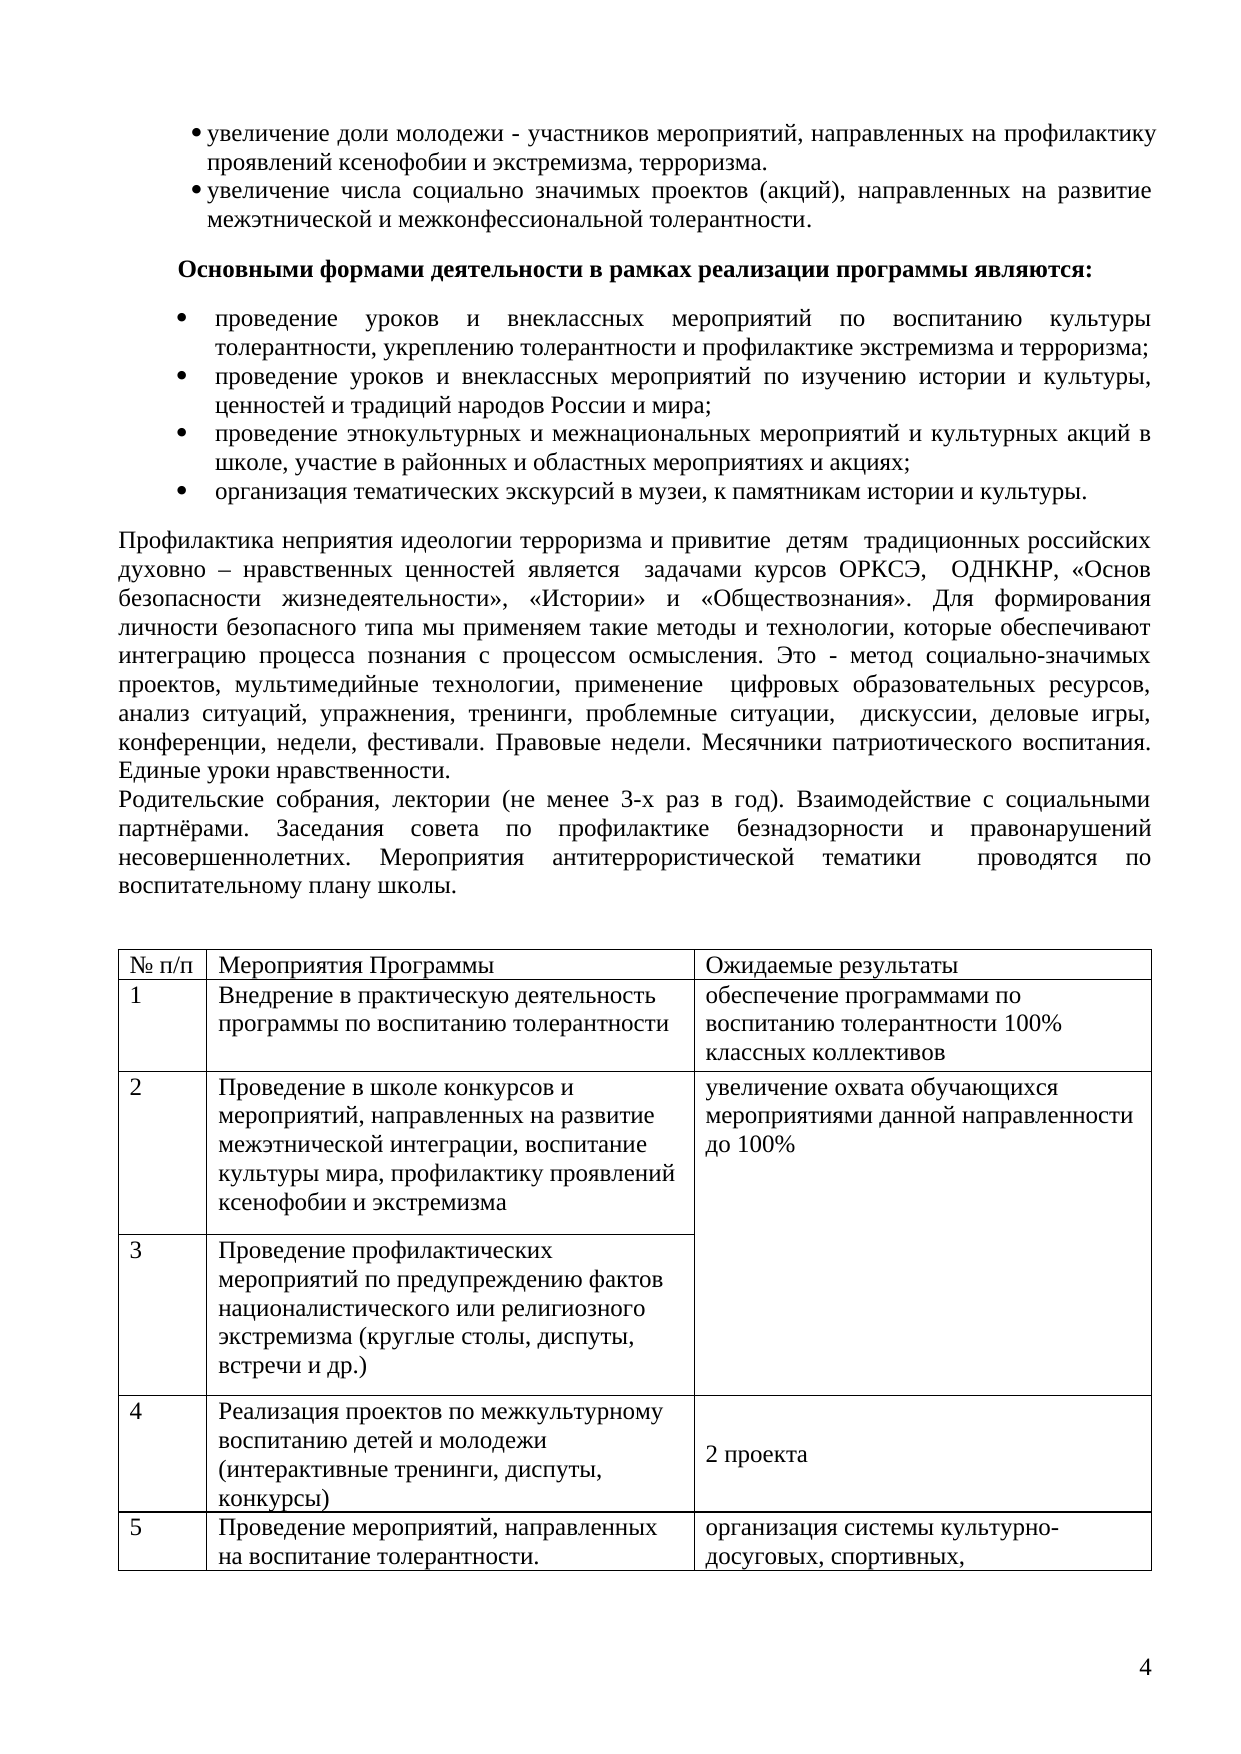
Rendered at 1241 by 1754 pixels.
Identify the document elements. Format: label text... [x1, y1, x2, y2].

table_cell 4 [119, 1396, 206, 1511]
table_header № п/п [119, 950, 206, 979]
text Профилактика неприятия идеологии терроризма и привитие детям традиционных российских духовно – нравственных ценностей является задачами курсов ОРКСЭ, ОДНКНР, «Основ безопасности жизнедеятельности», «Истории» и «Обществознания». Для формирования личности безопасного типа мы применяем такие методы и технологии, которые обеспечивают интеграцию процесса познания с процессом осмысления. Это - метод социально-значимых проектов, мультимедийные технологии, применение цифровых образовательных ресурсов, анализ ситуаций, упражнения, тренинги, проблемные ситуации, дискуссии, деловые игры, конференции, недели, фестивали. Правовые недели. Месячники патриотического воспитания. Единые уроки нравственности. [118, 526, 1152, 784]
table_cell Реализация проектов по межкультурному воспитанию детей и молодежи (интерактивные тренинги, диспуты, конкурсы) [207, 1396, 694, 1511]
table_header Мероприятия Программы [207, 950, 694, 979]
table_cell 1 [119, 980, 206, 1071]
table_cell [695, 1513, 1151, 1570]
table_cell обеспечение программами по воспитанию толерантности 100% классных коллективов [695, 980, 1151, 1071]
table_cell 2 проекта [695, 1396, 1151, 1511]
table_cell Проведение мероприятий, направленных на воспитание толерантности. [207, 1513, 694, 1570]
table_cell 2 [119, 1072, 206, 1234]
table_cell 3 [119, 1235, 206, 1395]
table_cell Проведение профилактических мероприятий по предупреждению фактов националистического или религиозного экстремизма (круглые столы, диспуты, встречи и др.) [207, 1235, 694, 1395]
table_cell 5 [119, 1513, 206, 1570]
text Основными формами деятельности в рамках реализации программы являются: [177, 254, 1152, 283]
table_cell Проведение в школе конкурсов и мероприятий, направленных на развитие межэтнической интеграции, воспитание культуры мира, профилактику проявлений ксенофобии и экстремизма [207, 1072, 694, 1234]
text Родительские собрания, лектории (не менее 3-х раз в год). Взаимодействие с социальными партнёрами. Заседания совета по профилактике безнадзорности и правонарушений несовершеннолетних. Мероприятия антитеррористической тематики проводятся по воспитательному плану школы. [118, 784, 1152, 899]
list увеличение доли молодежи - участников мероприятий, направленных на профилактику проявлений ксенофобии и экстремизма, терроризма. [192, 118, 1158, 176]
table_header Ожидаемые результаты [695, 950, 1151, 979]
list проведение этнокультурных и межнациональных мероприятий и культурных акций в школе, участие в районных и областных мероприятиях и акциях; [177, 418, 1152, 476]
list увеличение числа социально значимых проектов (акций), направленных на развитие межэтнической и межконфессиональной толерантности. [192, 176, 1152, 233]
list организация тематических экскурсий в музеи, к памятникам истории и культуры. [177, 476, 1152, 505]
list проведение уроков и внеклассных мероприятий по изучению истории и культуры, ценностей и традиций народов России и мира; [177, 361, 1152, 418]
table_cell увеличение охвата обучающихся мероприятиями данной направленности до 100% [695, 1072, 1151, 1395]
list проведение уроков и внеклассных мероприятий по воспитанию культуры толерантности, укреплению толерантности и профилактике экстремизма и терроризма; [177, 303, 1152, 361]
table_cell Внедрение в практическую деятельность программы по воспитанию толерантности [207, 980, 694, 1071]
